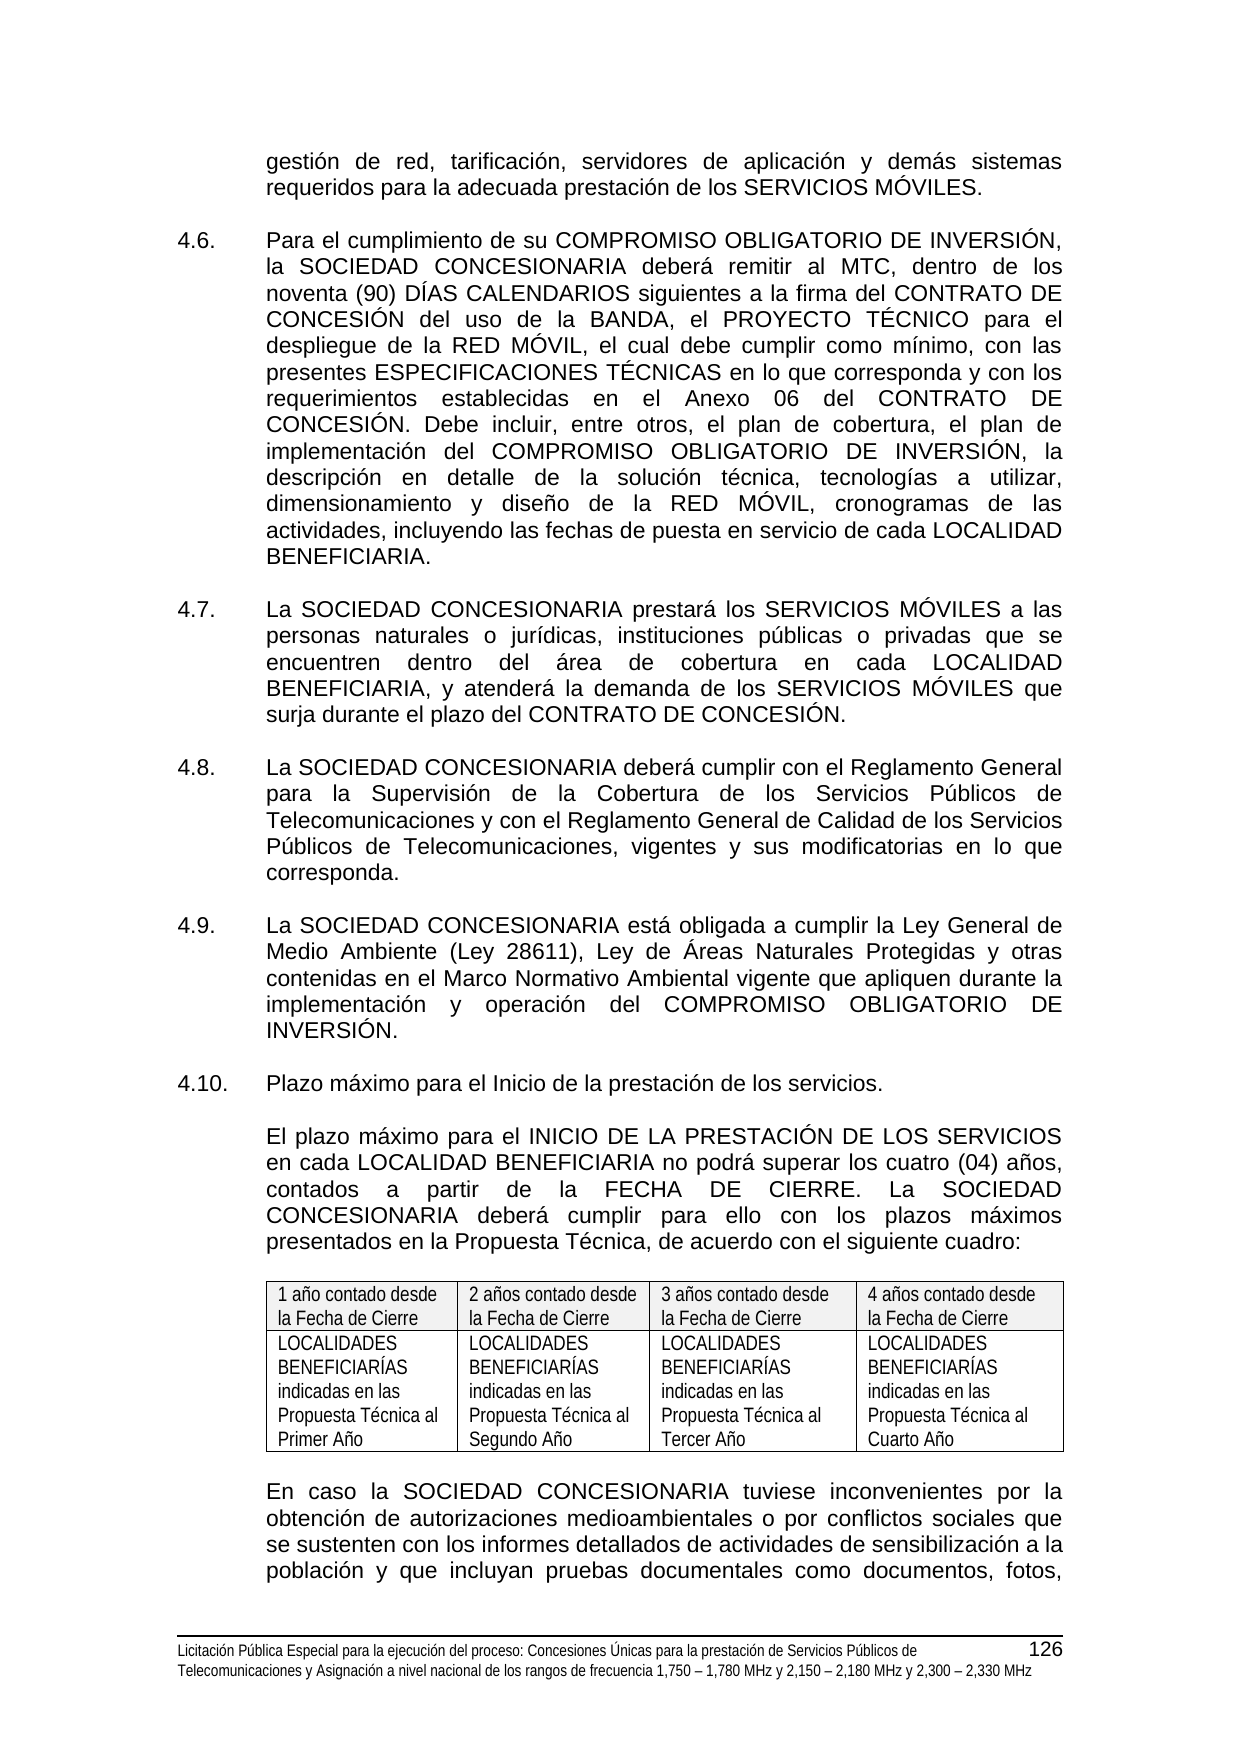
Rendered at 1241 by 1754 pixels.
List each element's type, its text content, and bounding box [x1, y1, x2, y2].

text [266, 1478, 1063, 1583]
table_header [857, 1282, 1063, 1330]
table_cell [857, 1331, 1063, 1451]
text 4.9. La SOCIEDAD CONCESIONARIA está obligada a cumplir la Ley General de Medio Ambiente (Ley 28611), Ley de Áreas Naturales Protegidas y otras contenidas en el Marco Normativo Ambiental vigente que apliquen durante la implementación y operación del COMPROMISO OBLIGATORIO DE INVERSIÓN. [177, 912, 1063, 1044]
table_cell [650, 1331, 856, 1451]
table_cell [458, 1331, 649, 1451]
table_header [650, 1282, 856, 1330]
text 4.10. Plazo máximo para el Inicio de la prestación de los servicios. [177, 1070, 1063, 1096]
text El plazo máximo para el INICIO DE LA PRESTACIÓN DE LOS SERVICIOS en cada LOCALIDAD BENEFICIARIA no podrá superar los cuatro (04) años, contados a partir de la FECHA DE CIERRE. La SOCIEDAD CONCESIONARIA deberá cumplir para ello con los plazos máximos presentados en la Propuesta Técnica, de acuerdo con el siguiente cuadro: [266, 1123, 1063, 1254]
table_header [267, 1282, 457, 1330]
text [177, 148, 1063, 200]
text 4.7. La SOCIEDAD CONCESIONARIA prestará los SERVICIOS MÓVILES a las personas naturales o jurídicas, instituciones públicas o privadas que se encuentren dentro del área de cobertura en cada LOCALIDAD BENEFICIARIA, y atenderá la demanda de los SERVICIOS MÓVILES que surja durante el plazo del CONTRATO DE CONCESIÓN. [177, 596, 1063, 727]
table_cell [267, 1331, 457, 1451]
text 4.8. La SOCIEDAD CONCESIONARIA deberá cumplir con el Reglamento General para la Supervisión de la Cobertura de los Servicios Públicos de Telecomunicaciones y con el Reglamento General de Calidad de los Servicios Públicos de Telecomunicaciones, vigentes y sus modificatorias en lo que corresponda. [177, 754, 1063, 886]
text 4.6. Para el cumplimiento de su COMPROMISO OBLIGATORIO DE INVERSIÓN, la SOCIEDAD CONCESIONARIA deberá remitir al MTC, dentro de los noventa (90) DÍAS CALENDARIOS siguientes a la firma del CONTRATO DE CONCESIÓN del uso de la BANDA, el PROYECTO TÉCNICO para el despliegue de la RED MÓVIL, el cual debe cumplir como mínimo, con las presentes ESPECIFICACIONES TÉCNICAS en lo que corresponda y con los requerimientos establecidas en el Anexo 06 del CONTRATO DE CONCESIÓN. Debe incluir, entre otros, el plan de cobertura, el plan de implementación del COMPROMISO OBLIGATORIO DE INVERSIÓN, la descripción en detalle de la solución técnica, tecnologías a utilizar, dimensionamiento y diseño de la RED MÓVIL, cronogramas de las actividades, incluyendo las fechas de puesta en servicio de cada LOCALIDAD BENEFICIARIA. [177, 227, 1063, 569]
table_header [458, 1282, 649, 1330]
